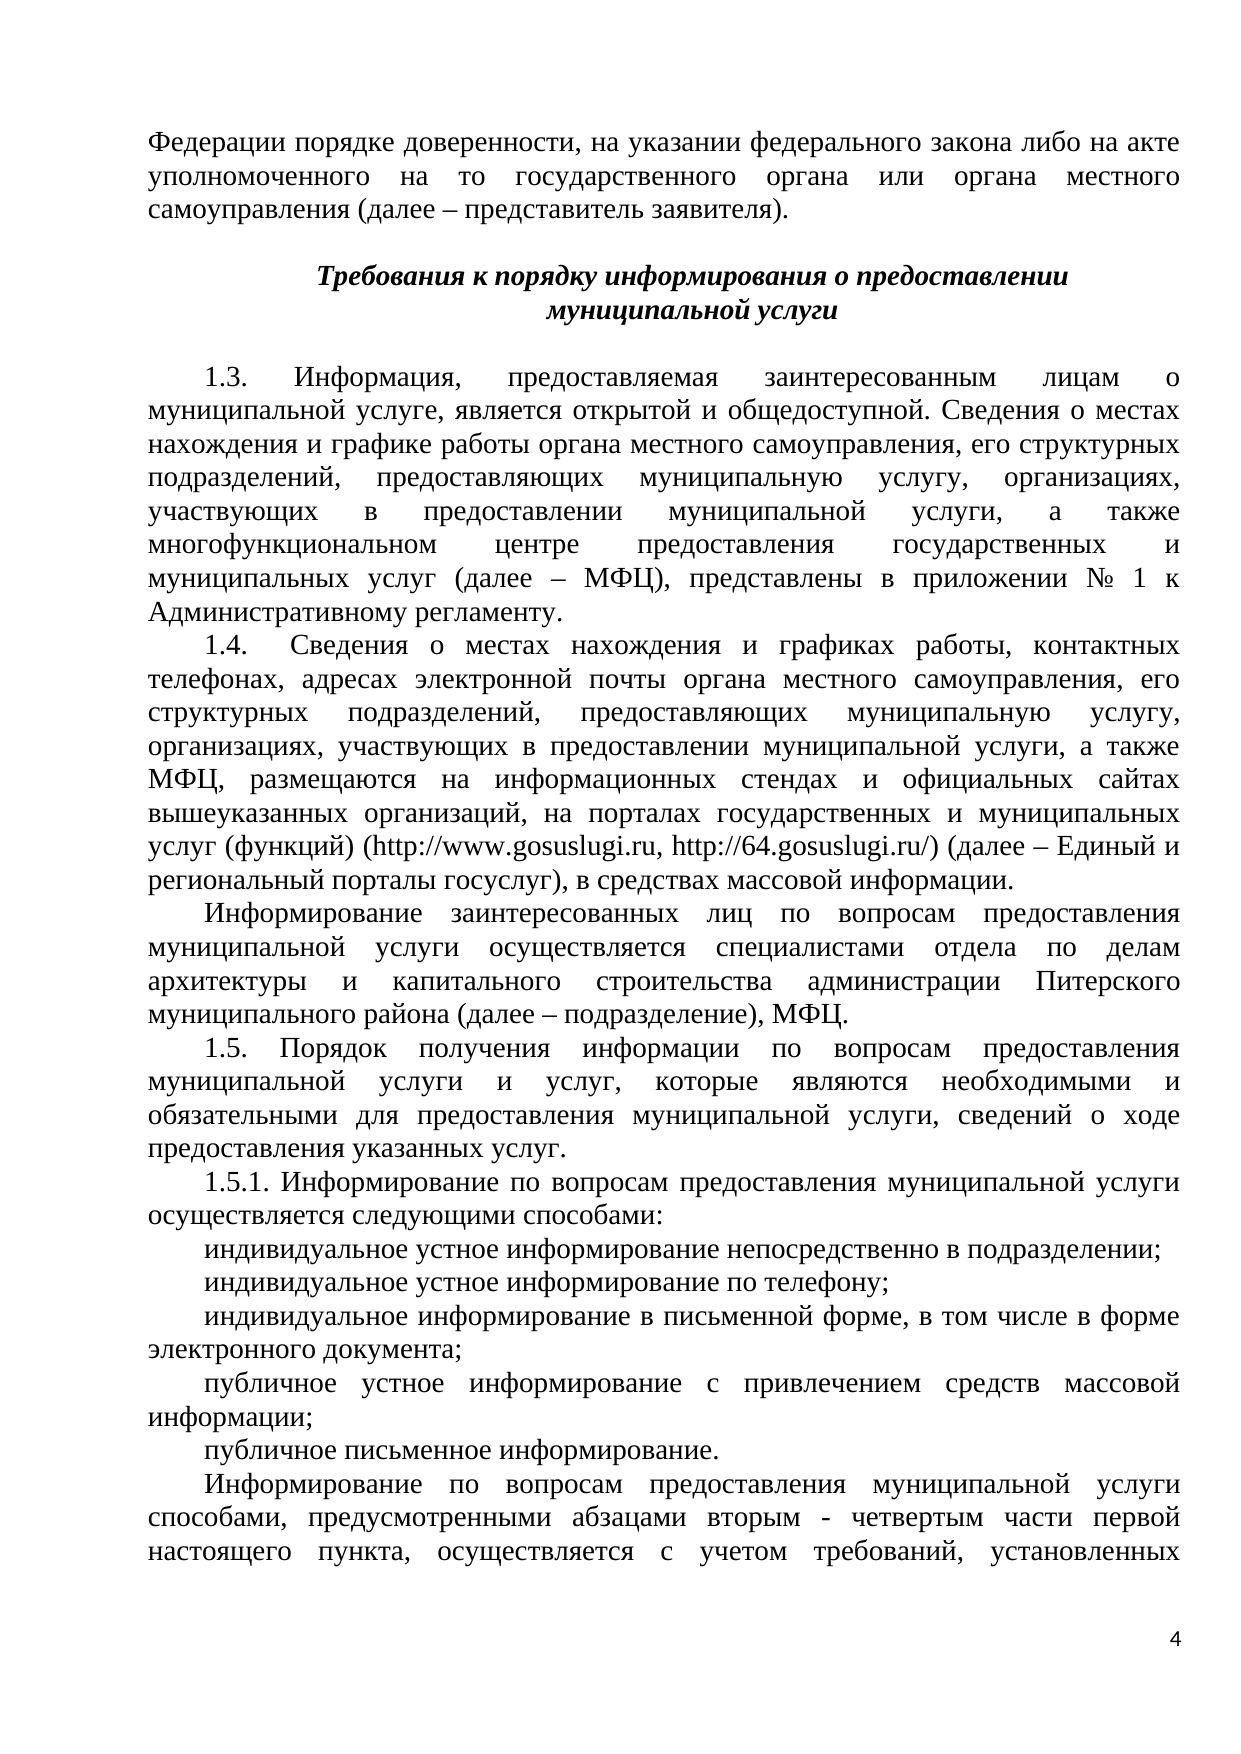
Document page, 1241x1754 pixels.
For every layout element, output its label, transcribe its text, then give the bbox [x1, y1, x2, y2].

text публичное письменное информирование. [148, 1432, 1181, 1466]
text Требования к порядку информирования о предоставлении [148, 258, 1181, 292]
text 1.5.1. Информирование по вопросам предоставления муниципальной услуги осуществляется следующими способами: [148, 1164, 1181, 1231]
text индивидуальное устное информирование по телефону; [148, 1264, 1181, 1298]
text 1.3. Информация, предоставляемая заинтересованным лицам о муниципальной услуге, является открытой и общедоступной. Сведения о местах нахождения и графике работы органа местного самоуправления, его структурных подразделений, предоставляющих муниципальную услугу, организациях, участвующих в предоставлении муниципальной услуги, а также многофункциональном центре предоставления государственных и муниципальных услуг (далее – МФЦ), представлены в приложении № 1 к Административному регламенту. [148, 359, 1181, 627]
text Информирование заинтересованных лиц по вопросам предоставления муниципальной услуги осуществляется специалистами отдела по делам архитектуры и капитального строительства администрации Питерского муниципального района (далее – подразделение), МФЦ. [148, 896, 1181, 1030]
text индивидуальное устное информирование непосредственно в подразделении; [148, 1231, 1181, 1264]
text 1.4. Сведения о местах нахождения и графиках работы, контактных телефонах, адресах электронной почты органа местного самоуправления, его структурных подразделений, предоставляющих муниципальную услугу, организациях, участвующих в предоставлении муниципальной услуги, а также МФЦ, размещаются на информационных стендах и официальных сайтах вышеуказанных организаций, на порталах государственных и муниципальных услуг (функций) (http://www.gosuslugi.ru, http://64.gosuslugi.ru/) (далее – Единый и региональный порталы госуслуг), в средствах массовой информации. [148, 627, 1181, 896]
text индивидуальное информирование в письменной форме, в том числе в форме электронного документа; [148, 1298, 1181, 1365]
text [148, 124, 1181, 225]
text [148, 1466, 1181, 1566]
text 1.5. Порядок получения информации по вопросам предоставления муниципальной услуги и услуг, которые являются необходимыми и обязательными для предоставления муниципальной услуги, сведений о ходе предоставления указанных услуг. [148, 1030, 1181, 1164]
text муниципальной услуги [148, 292, 1181, 325]
text публичное устное информирование с привлечением средств массовой информации; [148, 1365, 1181, 1432]
